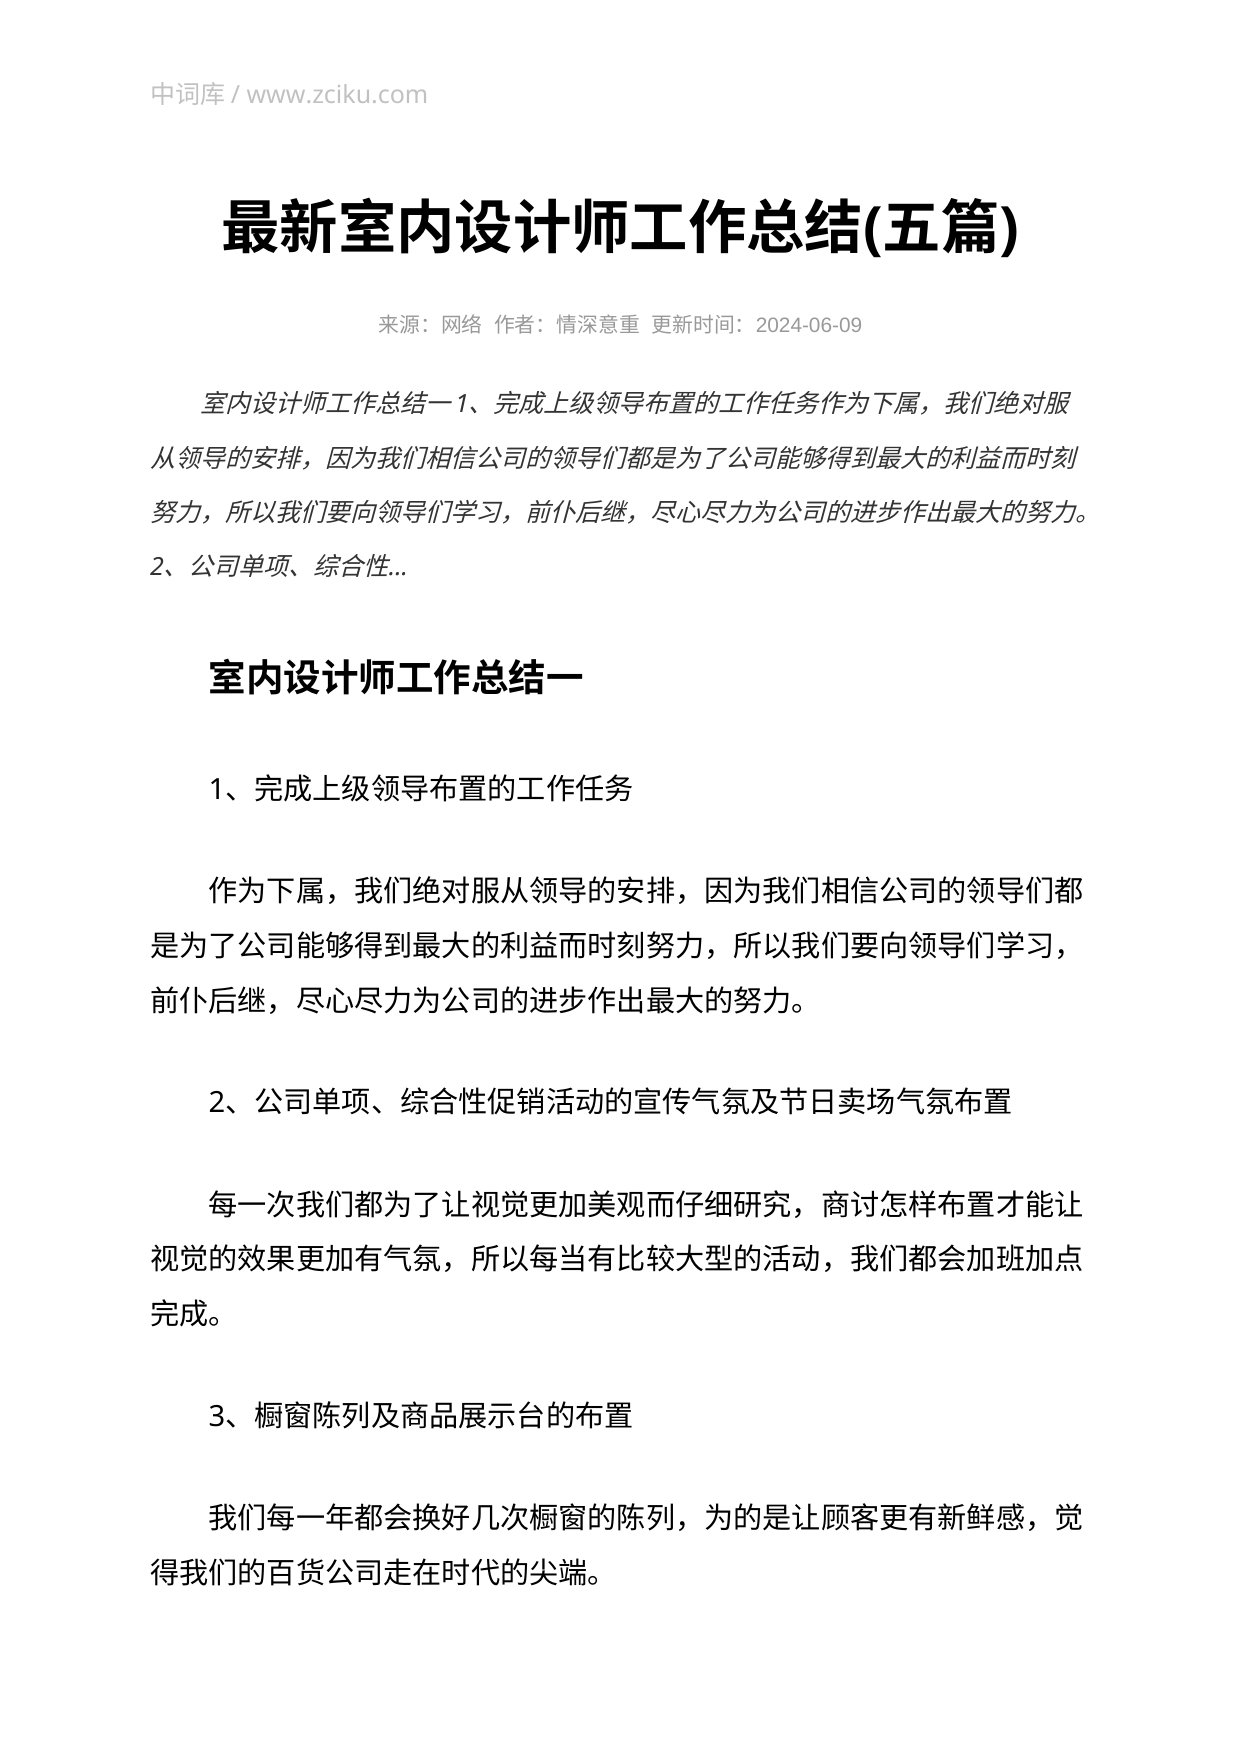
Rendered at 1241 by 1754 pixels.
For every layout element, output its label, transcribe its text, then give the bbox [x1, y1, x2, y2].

text 2、公司单项、综合性促销活动的宣传气氛及节日卖场气氛布置 [150, 1079, 1090, 1121]
subtitle 最新室内设计师工作总结(五篇) [150, 181, 1090, 266]
text 作为下属，我们绝对服从领导的安排，因为我们相信公司的领导们都是为了公司能够得到最大的利益而时刻努力，所以我们要向领导们学习，前仆后继，尽心尽力为公司的进步作出最大的努力。 [150, 867, 1090, 1019]
text 室内设计师工作总结一 [150, 648, 1090, 702]
text 室内设计师工作总结一1、完成上级领导布置的工作任务作为下属，我们绝对服从领导的安排，因为我们相信公司的领导们都是为了公司能够得到最大的利益而时刻努力，所以我们要向领导们学习，前仆后继，尽心尽力为公司的进步作出最大的努力。2、公司单项、综合性... [150, 384, 1090, 583]
text 每一次我们都为了让视觉更加美观而仔细研究，商讨怎样布置才能让视觉的效果更加有气氛，所以每当有比较大型的活动，我们都会加班加点完成。 [150, 1181, 1090, 1333]
text 来源：网络 作者：情深意重 更新时间：2024-06-09 [150, 313, 1090, 337]
text 3、橱窗陈列及商品展示台的布置 [150, 1393, 1090, 1435]
text 1、完成上级领导布置的工作任务 [150, 766, 1090, 808]
text 我们每一年都会换好几次橱窗的陈列，为的是让顾客更有新鲜感，觉得我们的百货公司走在时代的尖端。 [150, 1494, 1090, 1592]
